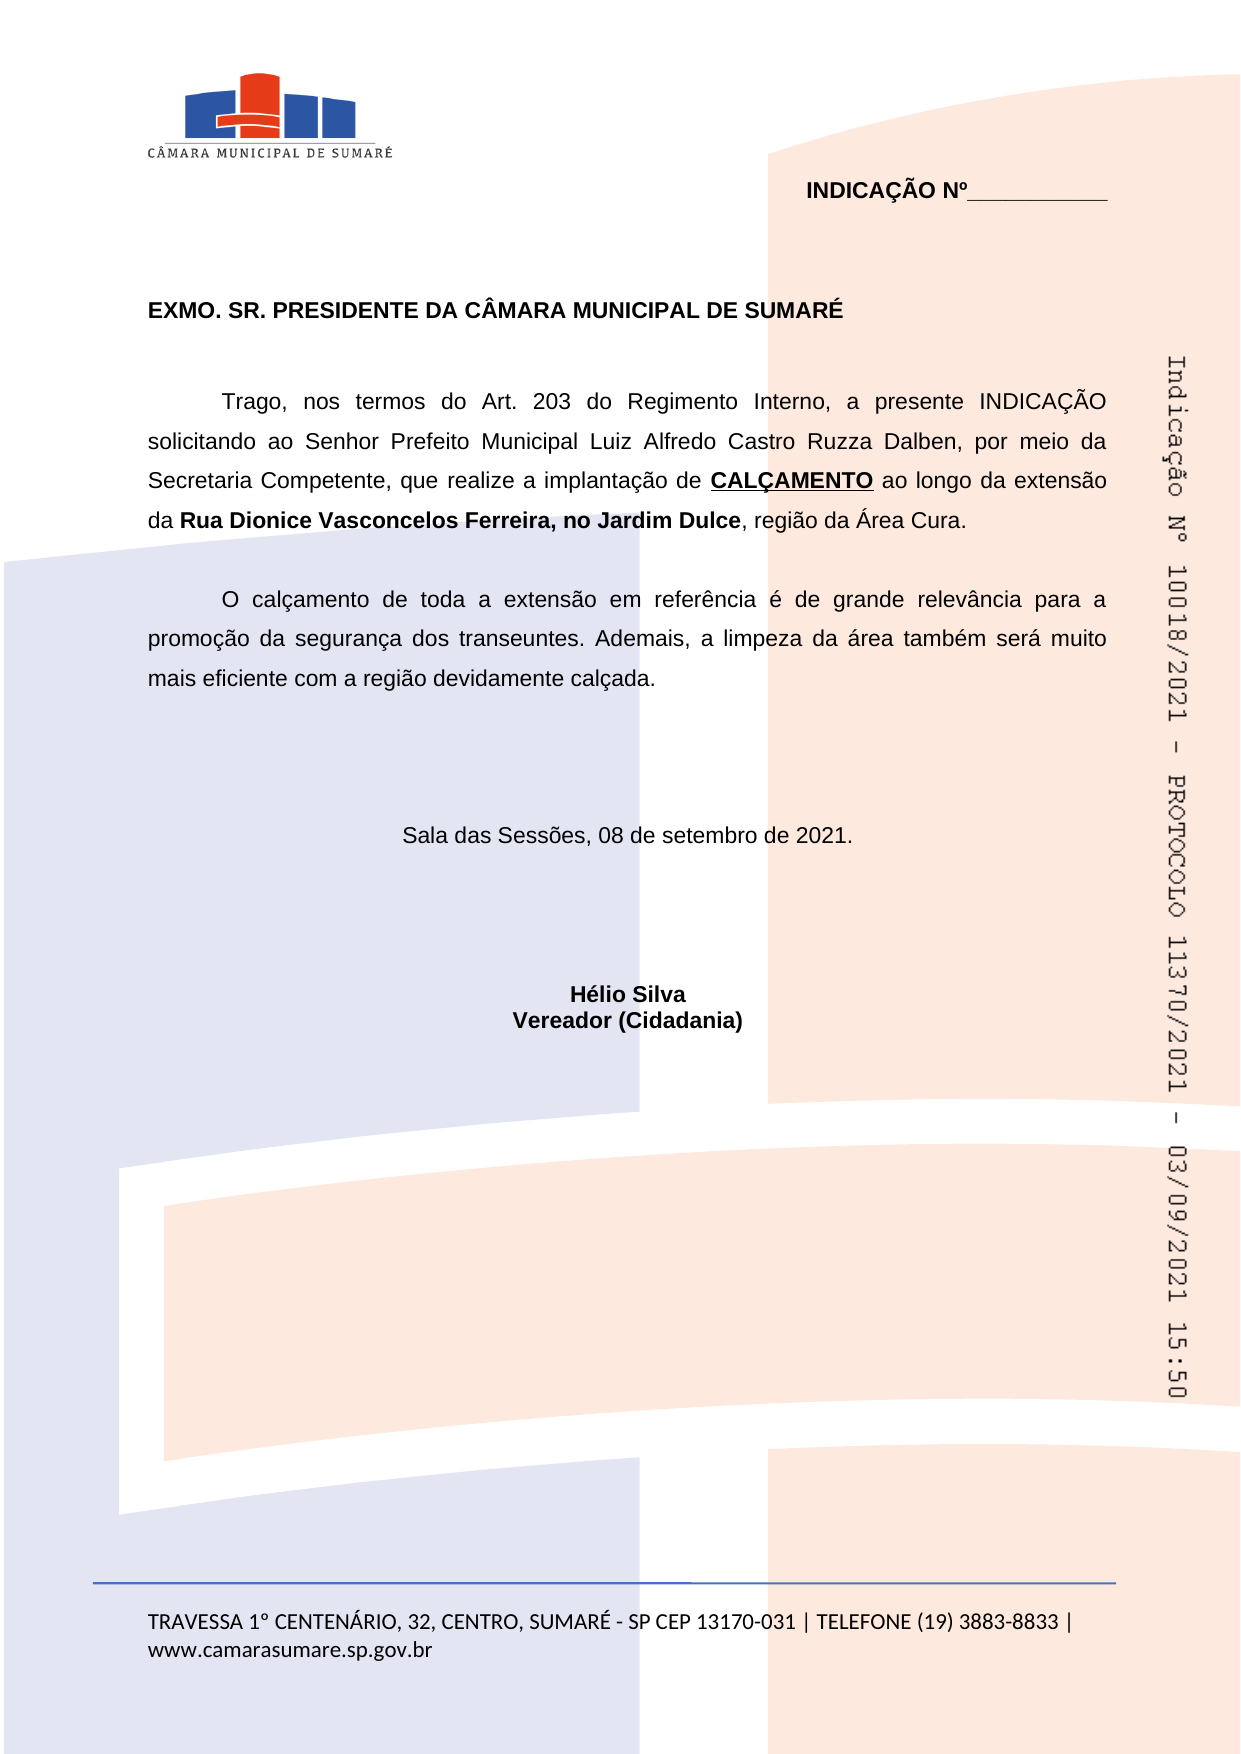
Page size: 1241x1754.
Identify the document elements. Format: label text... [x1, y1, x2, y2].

text Trago, nos termos do Art. 203 do Regimento Interno, a presente INDICAÇÃO solicitando ao Senhor Prefeito Municipal Luiz Alfredo Castro Ruzza Dalben, por meio da Secretaria Competente, que realize a implantação de CALÇAMENTO ao longo da extensão da Rua Dionice Vasconcelos Ferreira, no Jardim Dulce, região da Área Cura. [148, 388, 1107, 533]
text Sala das Sessões, 08 de setembro de 2021. [148, 822, 1107, 849]
picture [1142, 349, 1205, 1405]
text EXMO. SR. PRESIDENTE DA CÂMARA MUNICIPAL DE SUMARÉ [148, 297, 1107, 324]
text Vereador (Cidadania) [148, 1007, 1107, 1033]
text INDICAÇÃO Nº___________ [148, 177, 1107, 203]
picture [147, 73, 394, 160]
text Hélio Silva [148, 981, 1107, 1007]
text O calçamento de toda a extensão em referência é de grande relevância para a promoção da segurança dos transeuntes. Ademais, a limpeza da área também será muito mais eficiente com a região devidamente calçada. [148, 586, 1107, 691]
